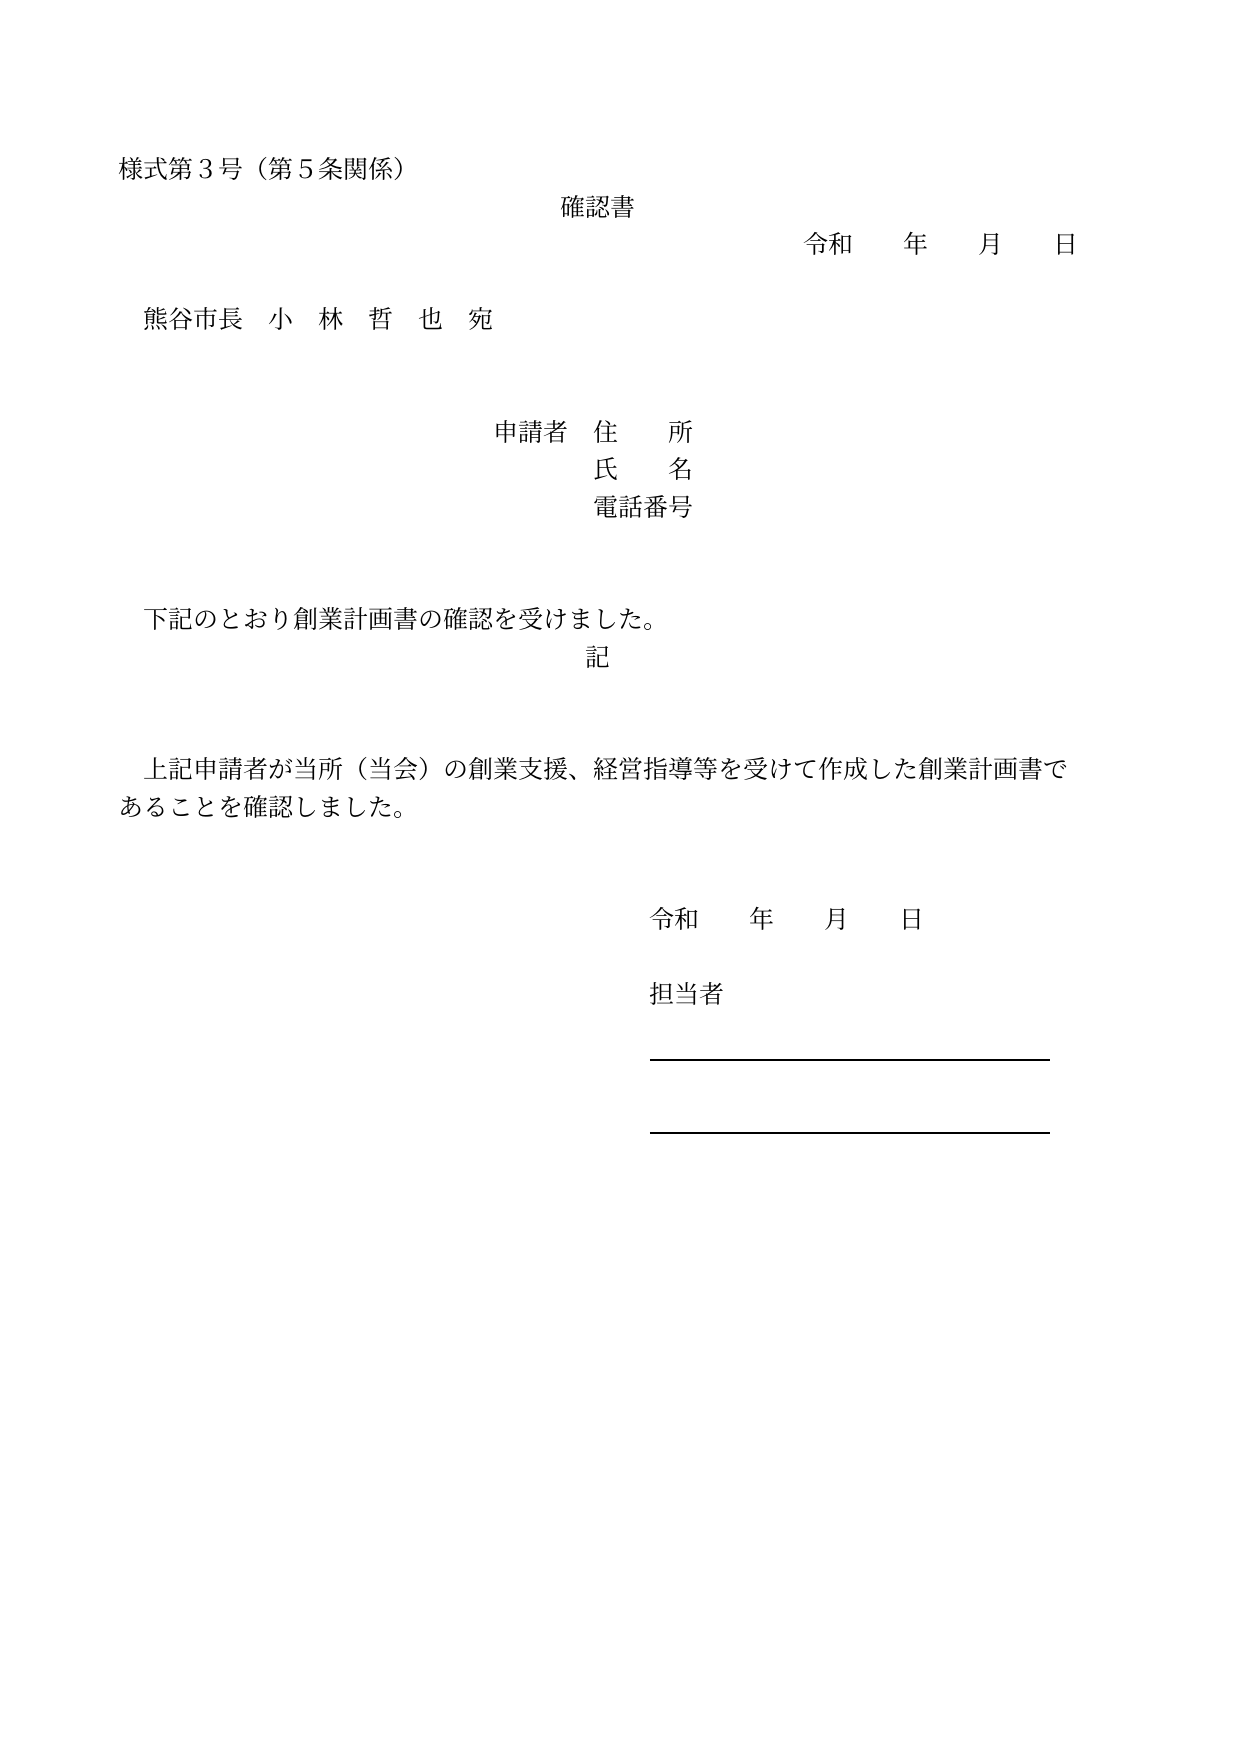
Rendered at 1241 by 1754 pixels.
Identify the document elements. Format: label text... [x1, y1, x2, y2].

text 上記申請者が当所（当会）の創業支援、経営指導等を受けて作成した創業計画書で [118, 749, 1078, 787]
subtitle 様式第３号（第５条関係） [118, 149, 1078, 187]
text 電話番号 [118, 487, 1137, 524]
text 申請者 住 所 [118, 412, 1137, 449]
text あることを確認しました。 [118, 787, 1078, 824]
text 氏 名 [118, 449, 1137, 487]
subtitle 記 [118, 637, 1078, 674]
text 下記のとおり創業計画書の確認を受けました。 [118, 599, 1078, 637]
text 確認書 [118, 187, 1078, 224]
text 令和 年 月 日 [118, 224, 1078, 262]
text 令和 年 月 日 [118, 899, 1078, 937]
text 熊谷市長 小 林 哲 也 宛 [118, 299, 1078, 337]
text 担当者 [118, 974, 1078, 1012]
